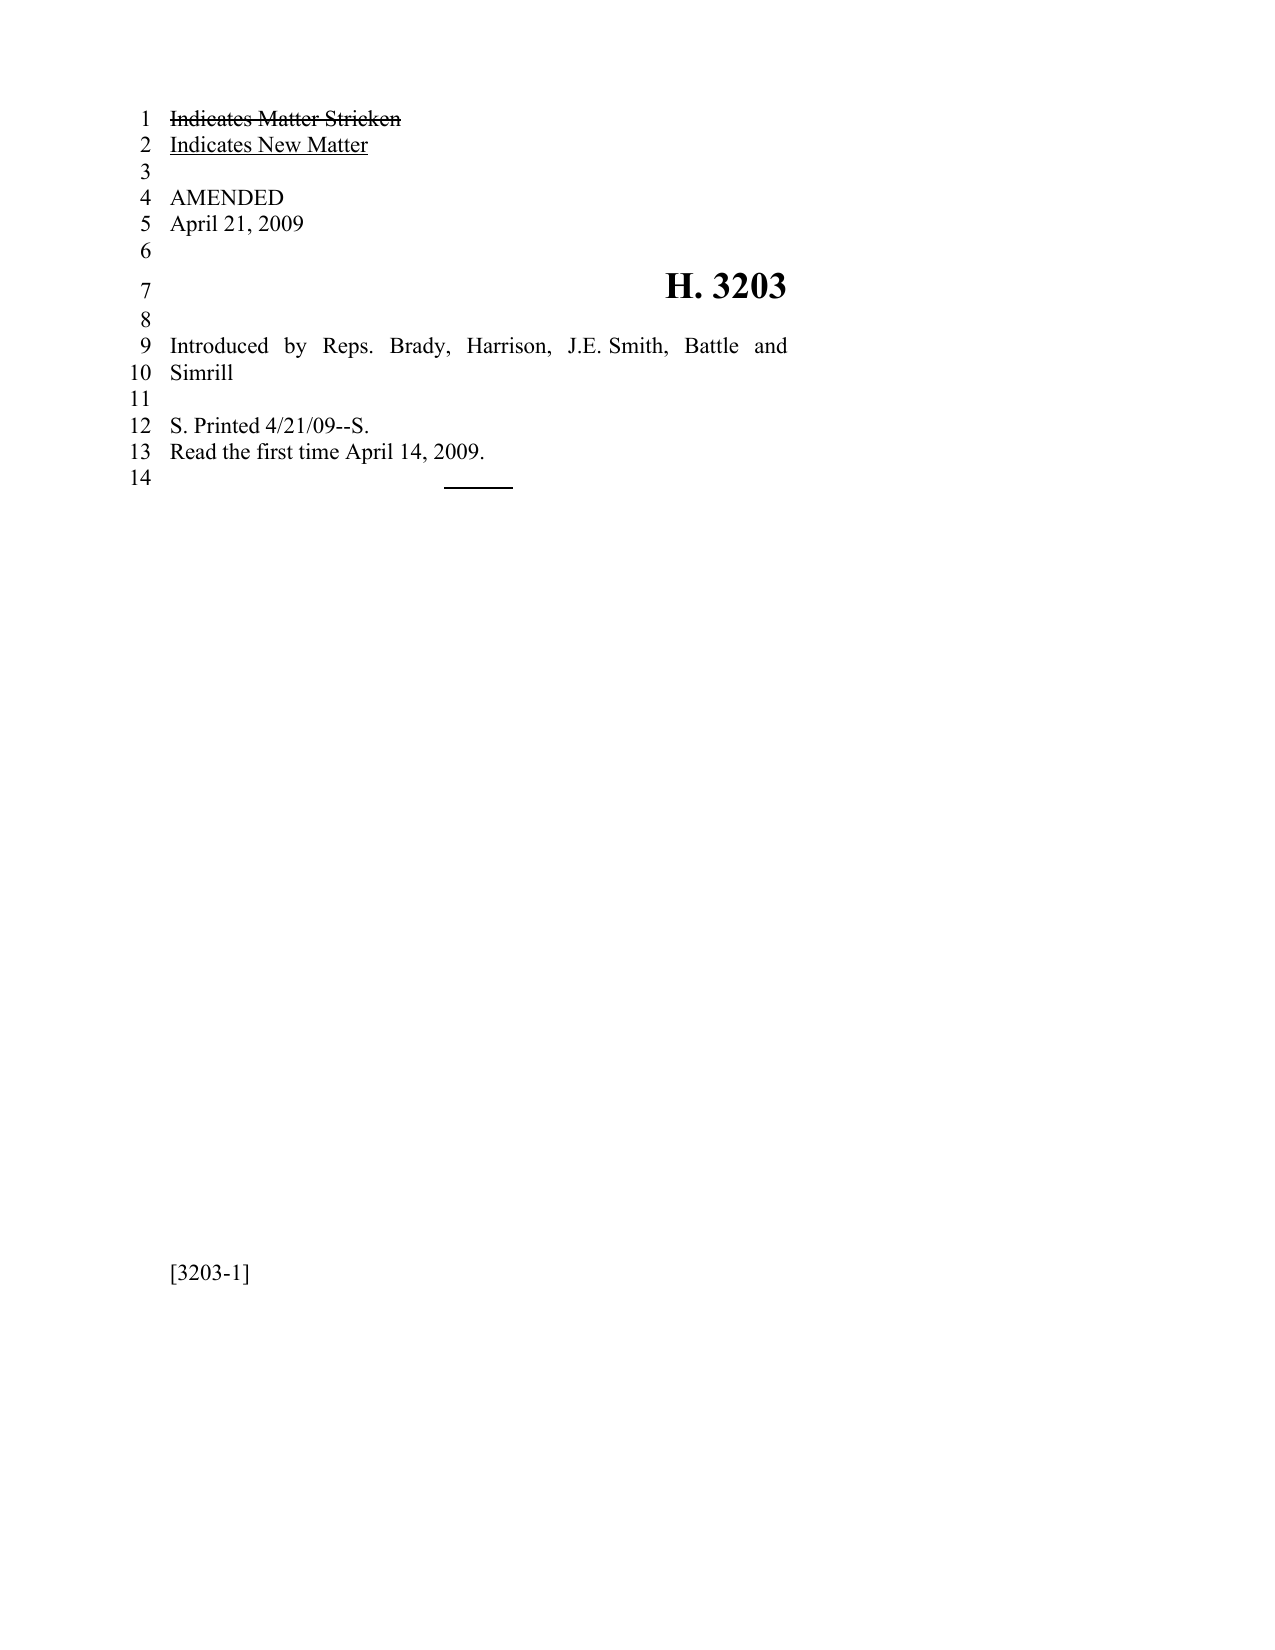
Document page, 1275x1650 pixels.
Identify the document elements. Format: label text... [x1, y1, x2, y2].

text AMENDED [169, 184, 787, 210]
text H. 3203 [169, 263, 787, 306]
text Indicates New Matter [169, 131, 787, 158]
text April 21, 2009 [169, 210, 787, 237]
text Introduced by Reps. Brady, Harrison, J.E. Smith, Battle and Simrill [169, 333, 787, 385]
text Read the first time April 14, 2009. [169, 438, 787, 464]
text S. Printed 4/21/09--S. [169, 412, 787, 438]
text Indicates Matter Stricken [169, 105, 787, 131]
